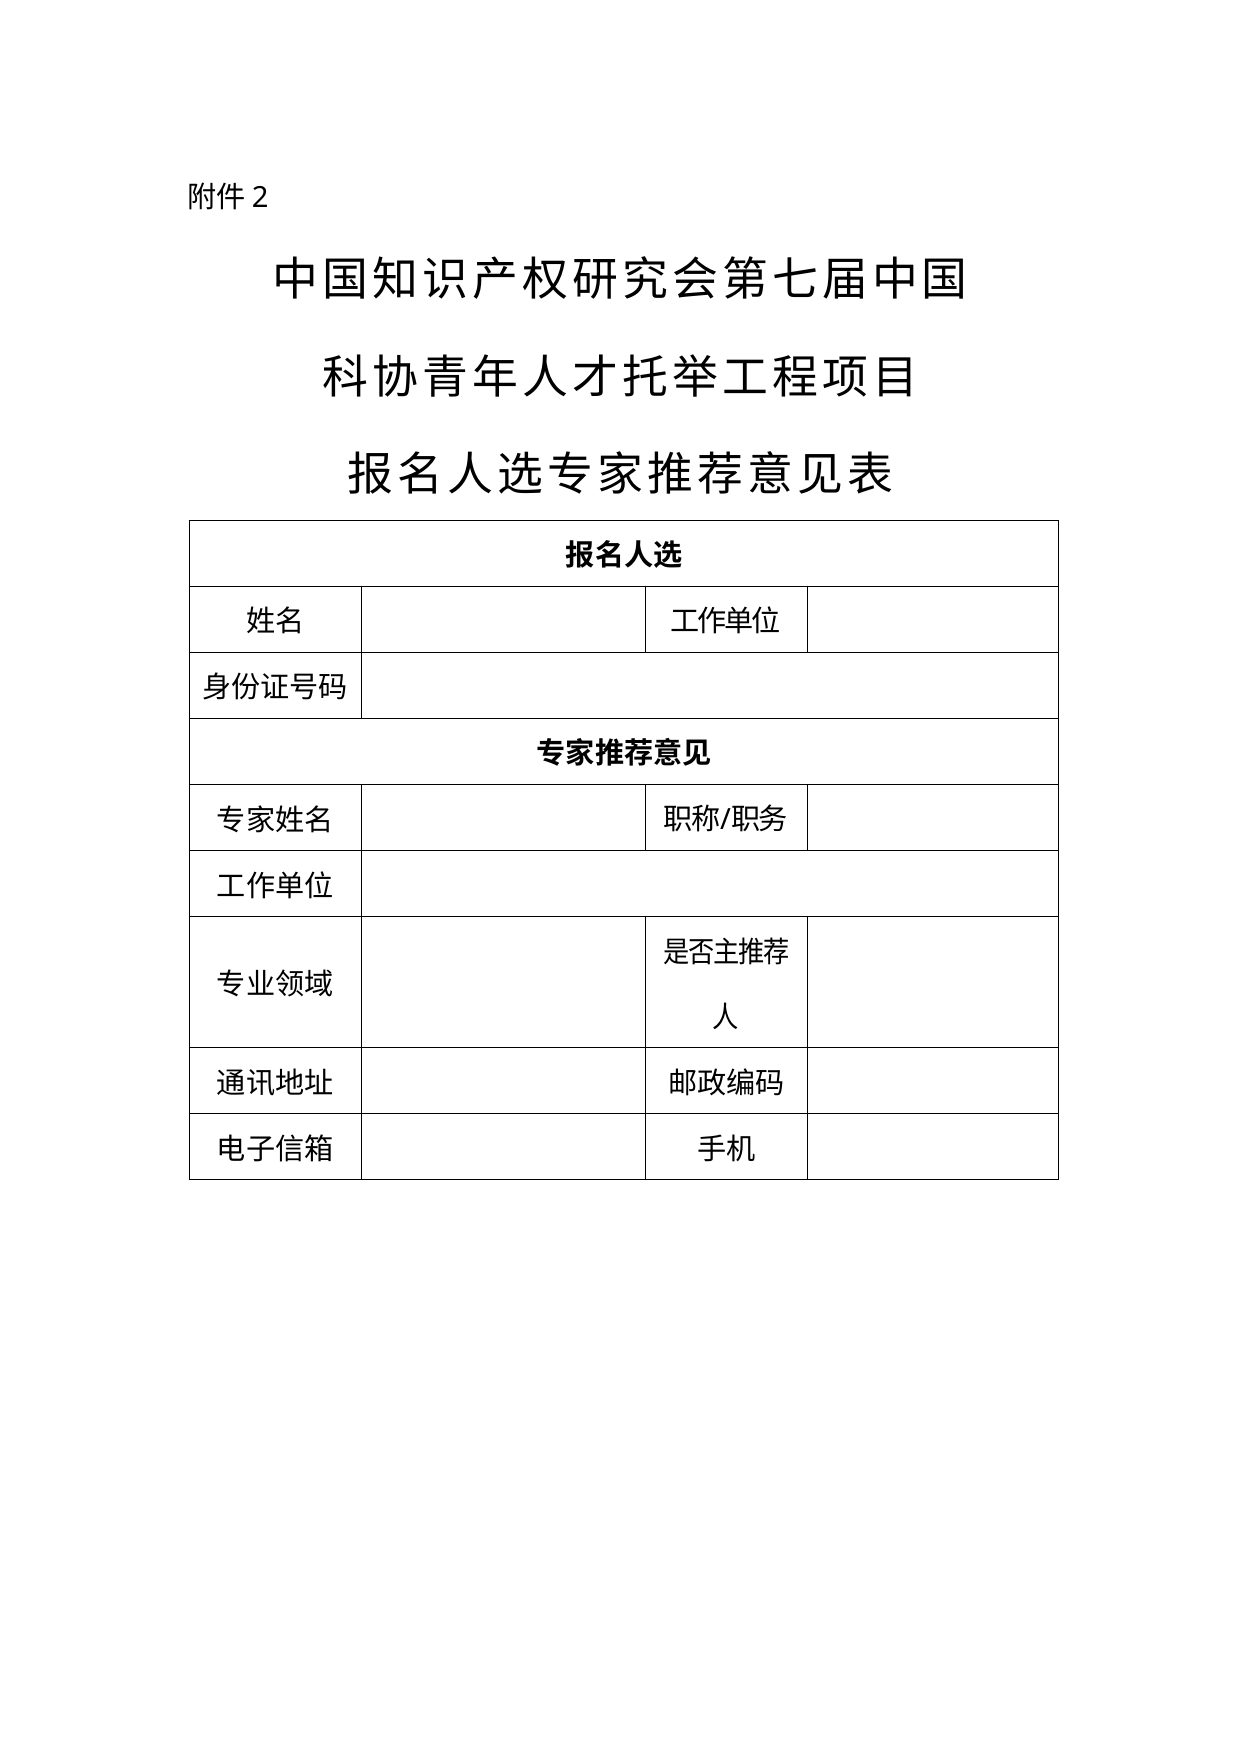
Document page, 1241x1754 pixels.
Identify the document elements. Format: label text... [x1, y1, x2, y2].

table_cell 手机 [646, 1114, 807, 1179]
table_cell 电子信箱 [190, 1114, 361, 1179]
table_header 报名人选 [190, 521, 1058, 586]
table_cell [362, 851, 1058, 916]
table_cell [808, 1048, 1058, 1113]
text 中国知识产权研究会第七届中国 [187, 227, 1053, 324]
table_cell 专家推荐意见 [190, 719, 1058, 784]
text 科协青年人才托举工程项目 [187, 324, 1053, 422]
table_cell 工作单位 [646, 587, 807, 652]
table_cell [808, 1114, 1058, 1179]
table_cell [808, 785, 1058, 850]
table_cell [362, 1048, 645, 1113]
table_cell [808, 587, 1058, 652]
table_cell [362, 653, 1058, 718]
table_cell 职称/职务 [646, 785, 807, 850]
table_cell 通讯地址 [190, 1048, 361, 1113]
text 报名人选专家推荐意见表 [187, 422, 1053, 519]
table_cell 专业领域 [190, 917, 361, 1047]
table_cell 姓名 [190, 587, 361, 652]
table_cell [362, 785, 645, 850]
table_cell 工作单位 [190, 851, 361, 916]
table_cell [362, 917, 645, 1047]
table_cell 是否主推荐人 [646, 917, 807, 1047]
text 附件2 [187, 162, 1053, 227]
table_cell [808, 917, 1058, 1047]
table_cell 身份证号码 [190, 653, 361, 718]
table_cell [362, 1114, 645, 1179]
table_cell [362, 587, 645, 652]
table_cell 专家姓名 [190, 785, 361, 850]
table_cell 邮政编码 [646, 1048, 807, 1113]
